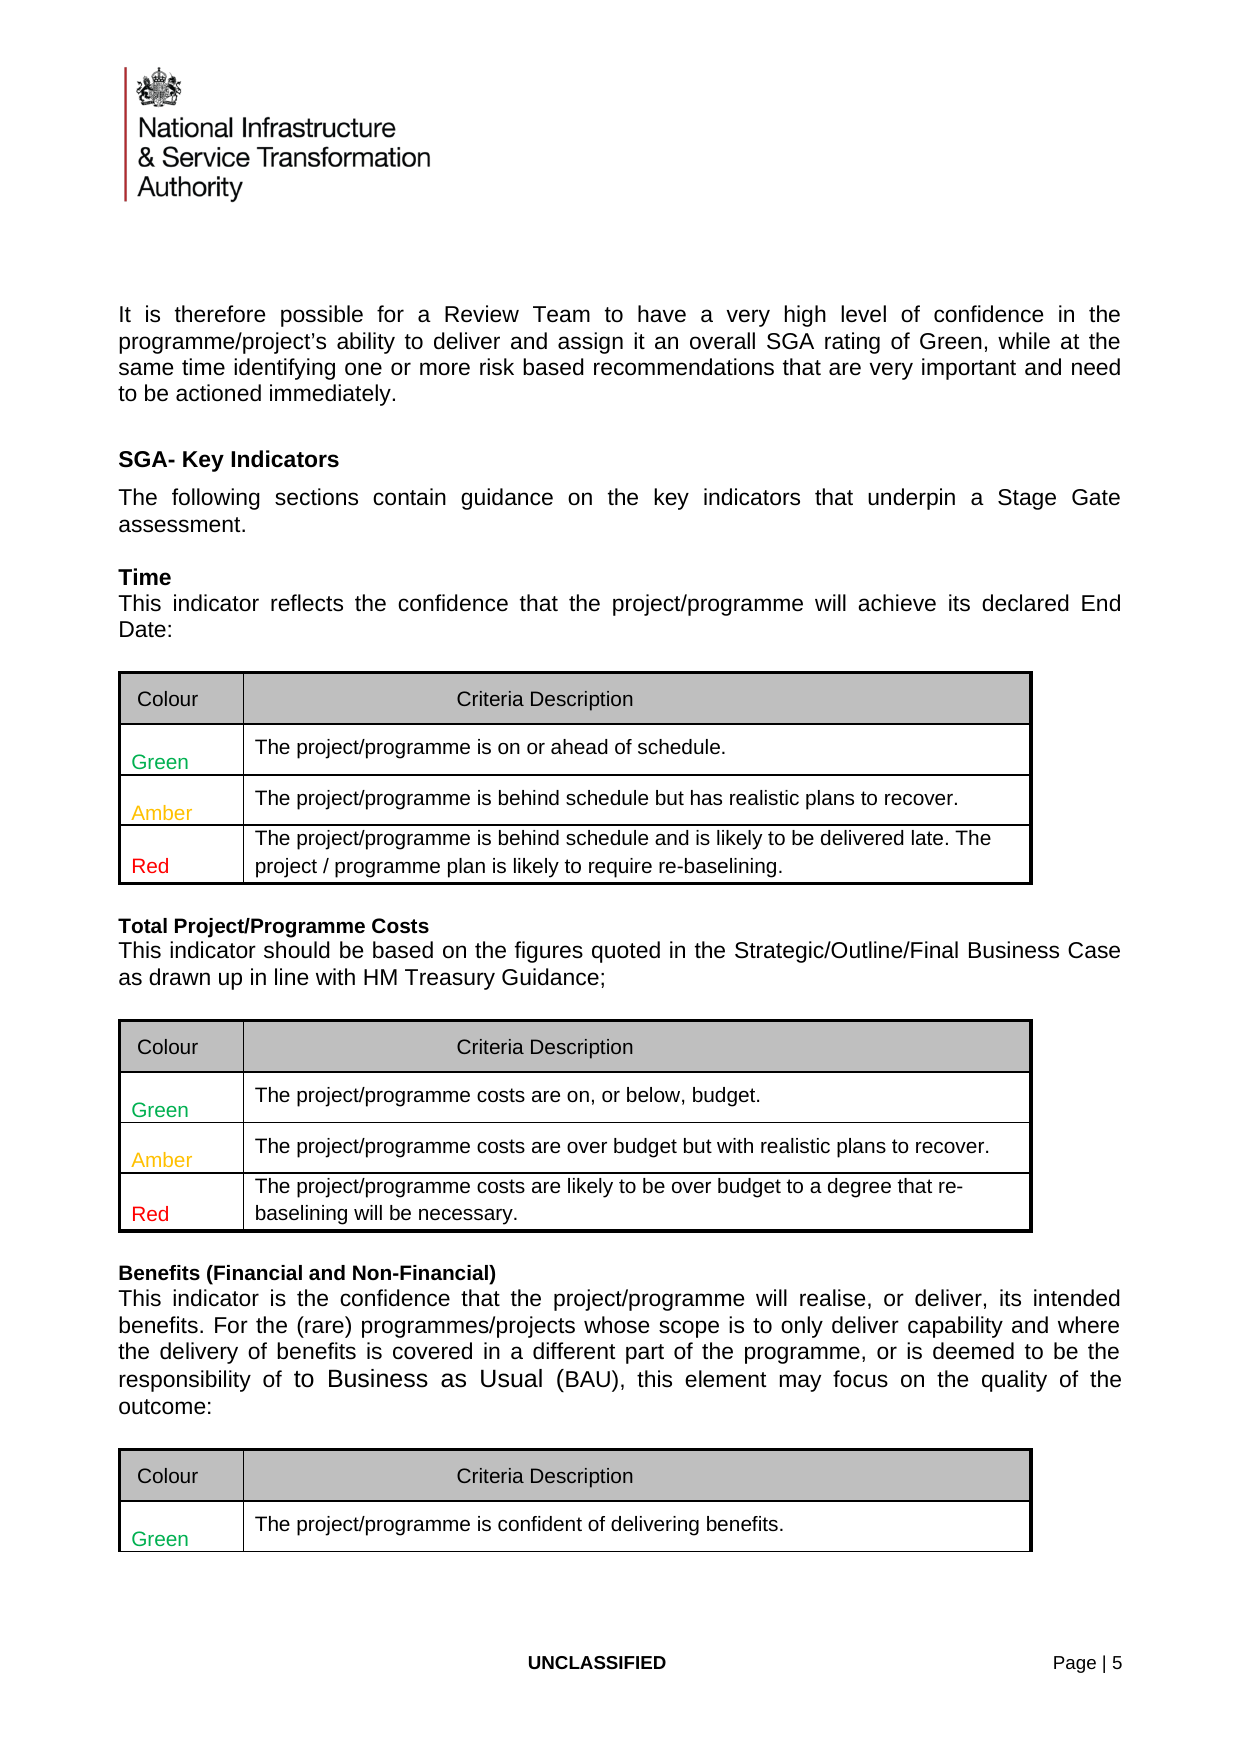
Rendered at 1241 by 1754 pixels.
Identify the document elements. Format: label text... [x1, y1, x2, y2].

table_header Criteria Description [244, 1022, 1029, 1071]
table_cell Red [121, 826, 243, 882]
subtitle SGA- Key Indicators [118, 446, 1122, 472]
subtitle Benefits (Financial and Non-Financial) [118, 1261, 1122, 1285]
table_cell Amber [121, 1123, 243, 1172]
table_cell Green [121, 725, 243, 774]
table_cell The project/programme is behind schedule but has realistic plans to recover. [244, 776, 1029, 824]
text The following sections contain guidance on the key indicators that underpin a Stage Gate assessment. [118, 484, 1122, 537]
subtitle Time [118, 563, 1122, 590]
table_cell Amber [121, 776, 243, 824]
table_cell Green [121, 1073, 243, 1122]
text This indicator is the confidence that the project/programme will realise, or deliver, its intended benefits. For the (rare) programmes/projects whose scope is to only deliver capability and where the delivery of benefits is covered in a different part of the programme, or is deemed to be the responsibility of to Business as Usual (BAU), this element may focus on the quality of the outcome: [118, 1285, 1122, 1419]
table_cell Green [121, 1502, 243, 1551]
table_cell The project/programme is confident of delivering benefits. [244, 1502, 1029, 1551]
table_cell The project/programme costs are likely to be over budget to a degree that re-baselining will be necessary. [244, 1174, 1029, 1229]
table_cell The project/programme costs are on, or below, budget. [244, 1073, 1029, 1122]
table_header Criteria Description [244, 1451, 1029, 1500]
table_cell The project/programme costs are over budget but with realistic plans to recover. [244, 1123, 1029, 1172]
table_cell The project/programme is on or ahead of schedule. [244, 725, 1029, 774]
table_header Colour [121, 1451, 243, 1500]
picture [118, 59, 442, 232]
table_cell The project/programme is behind schedule and is likely to be delivered late. The project / programme plan is likely to require re-baselining. [244, 826, 1029, 882]
text This indicator reflects the confidence that the project/programme will achieve its declared End Date: [118, 590, 1122, 642]
text It is therefore possible for a Review Team to have a very high level of confidence in the programme/project’s ability to deliver and assign it an overall SGA rating of Green, while at the same time identifying one or more risk based recommendations that are very important and need to be actioned immediately. [118, 301, 1122, 407]
table_cell Red [121, 1174, 243, 1229]
table_header Colour [121, 674, 243, 723]
table_header Criteria Description [244, 674, 1029, 723]
subtitle Total Project/Programme Costs [118, 913, 1122, 937]
text This indicator should be based on the figures quoted in the Strategic/Outline/Final Business Case as drawn up in line with HM Treasury Guidance; [118, 937, 1122, 990]
table_header Colour [121, 1022, 243, 1071]
